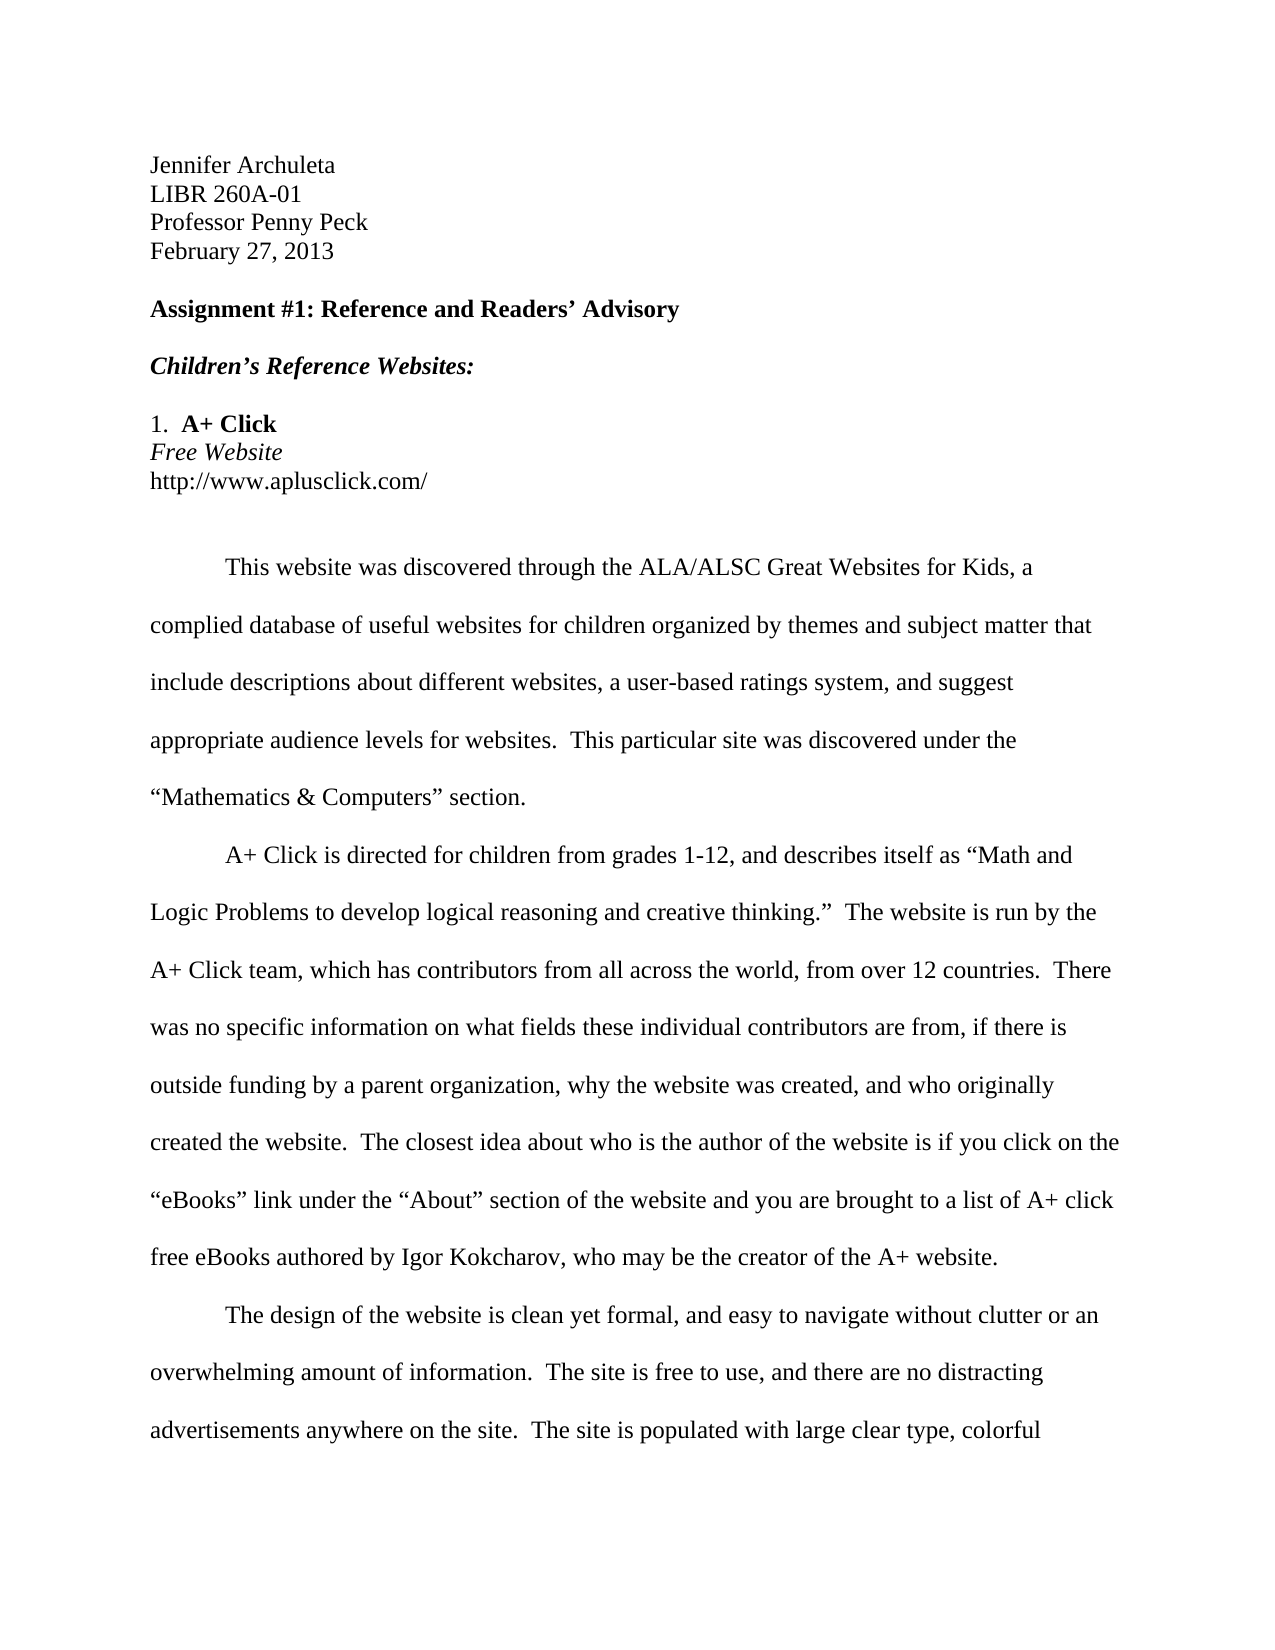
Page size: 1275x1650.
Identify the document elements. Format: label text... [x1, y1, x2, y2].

text http://www.aplusclick.com/ [150, 466, 1125, 495]
text Children’s Reference Websites: [150, 351, 1125, 380]
text Free Website [150, 437, 1125, 466]
text This website was discovered through the ALA/ALSC Great Websites for Kids, a complied database of useful websites for children organized by themes and subject matter that include descriptions about different websites, a user-based ratings system, and suggest appropriate audience levels for websites. This particular site was discovered under the “Mathematics & Computers” section. [150, 552, 1125, 811]
text Jennifer Archuleta [150, 150, 1125, 179]
text Professor Penny Peck [150, 207, 1125, 236]
text February 27, 2013 [150, 236, 1125, 265]
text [150, 1300, 1125, 1444]
text 1. A+ Click [150, 409, 1125, 437]
text A+ Click is directed for children from grades 1-12, and describes itself as “Math and Logic Problems to develop logical reasoning and creative thinking.” The website is run by the A+ Click team, which has contributors from all across the world, from over 12 countries. There was no specific information on what fields these individual contributors are from, if there is outside funding by a parent organization, why the website was created, and who originally created the website. The closest idea about who is the author of the website is if you click on the “eBooks” link under the “About” section of the website and you are brought to a list of A+ click free eBooks authored by Igor Kokcharov, who may be the creator of the A+ website. [150, 840, 1125, 1271]
text Assignment #1: Reference and Readers’ Advisory [150, 294, 1125, 322]
text LIBR 260A-01 [150, 179, 1125, 207]
